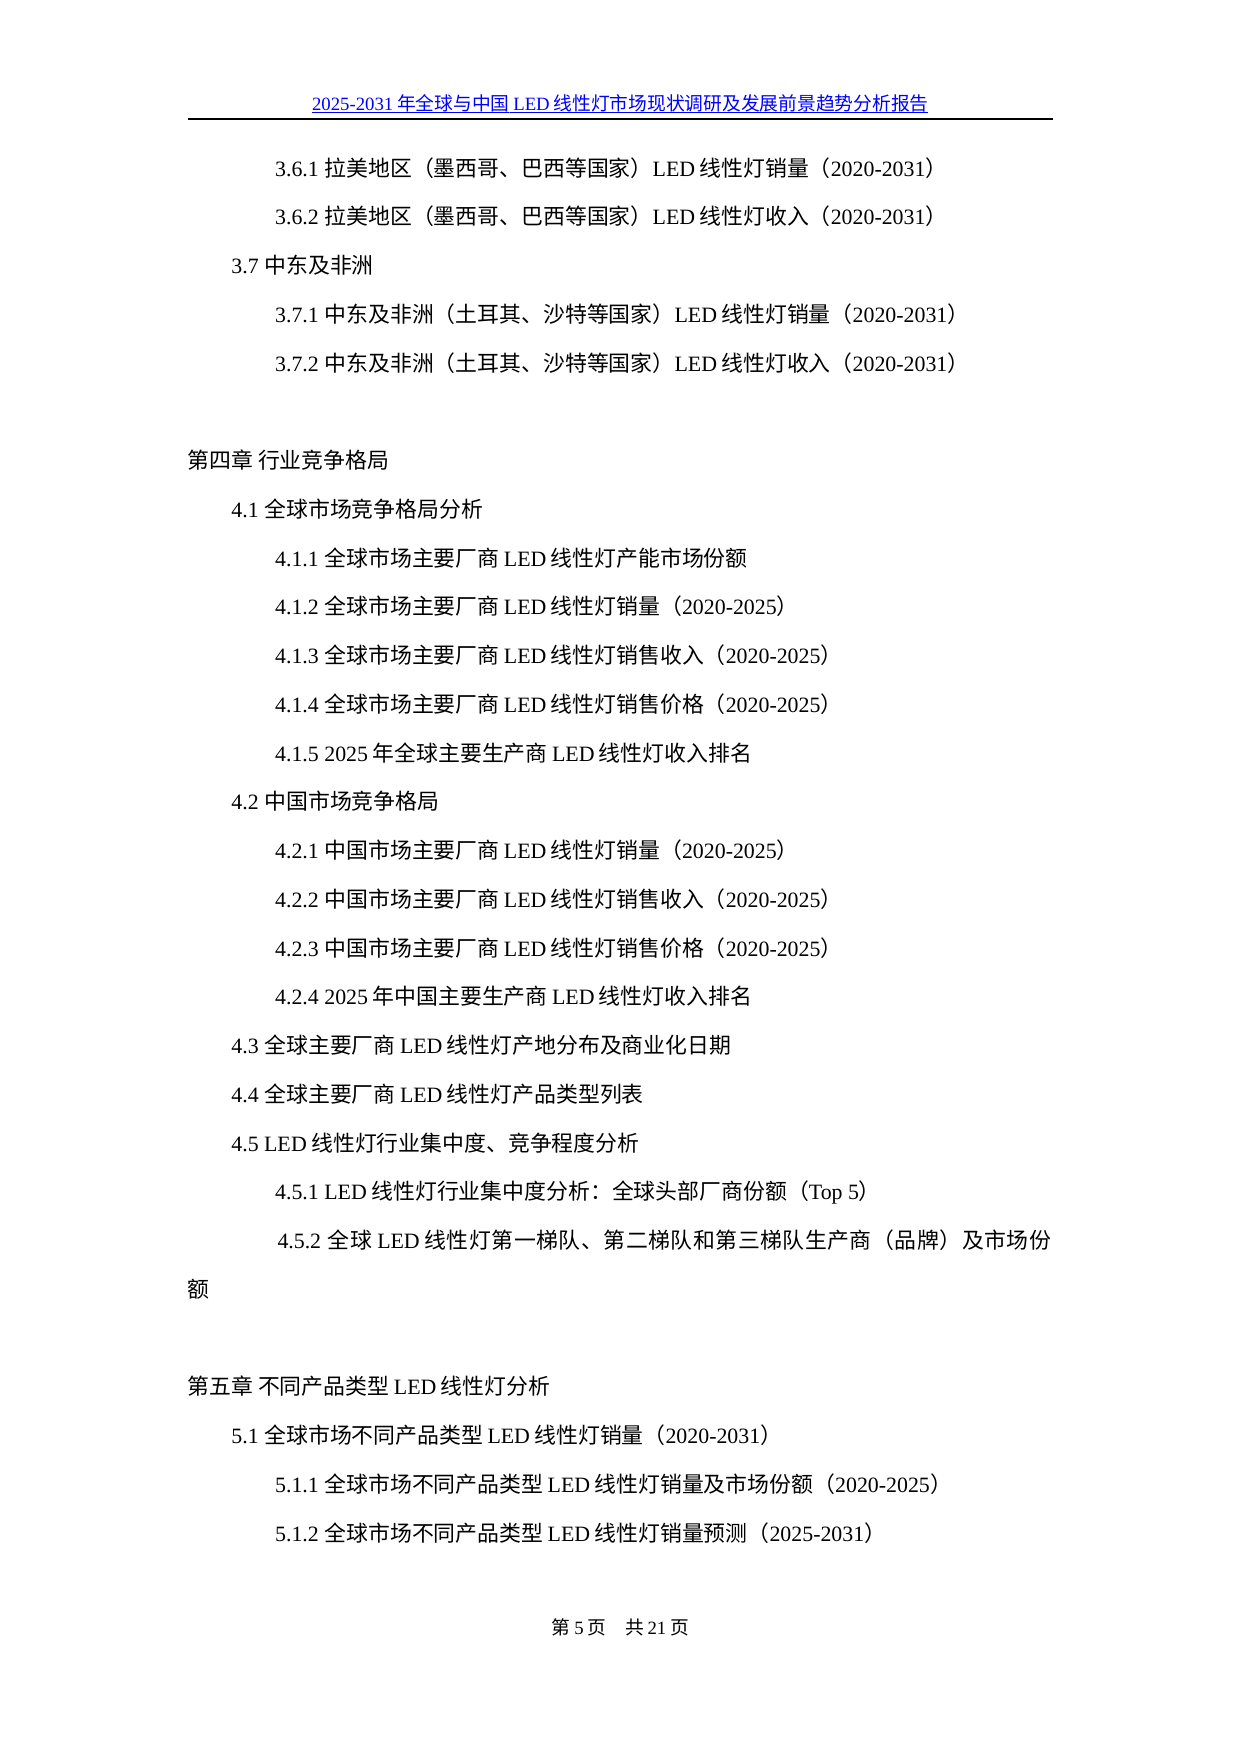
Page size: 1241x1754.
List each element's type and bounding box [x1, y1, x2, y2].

text [187, 150, 1053, 1548]
